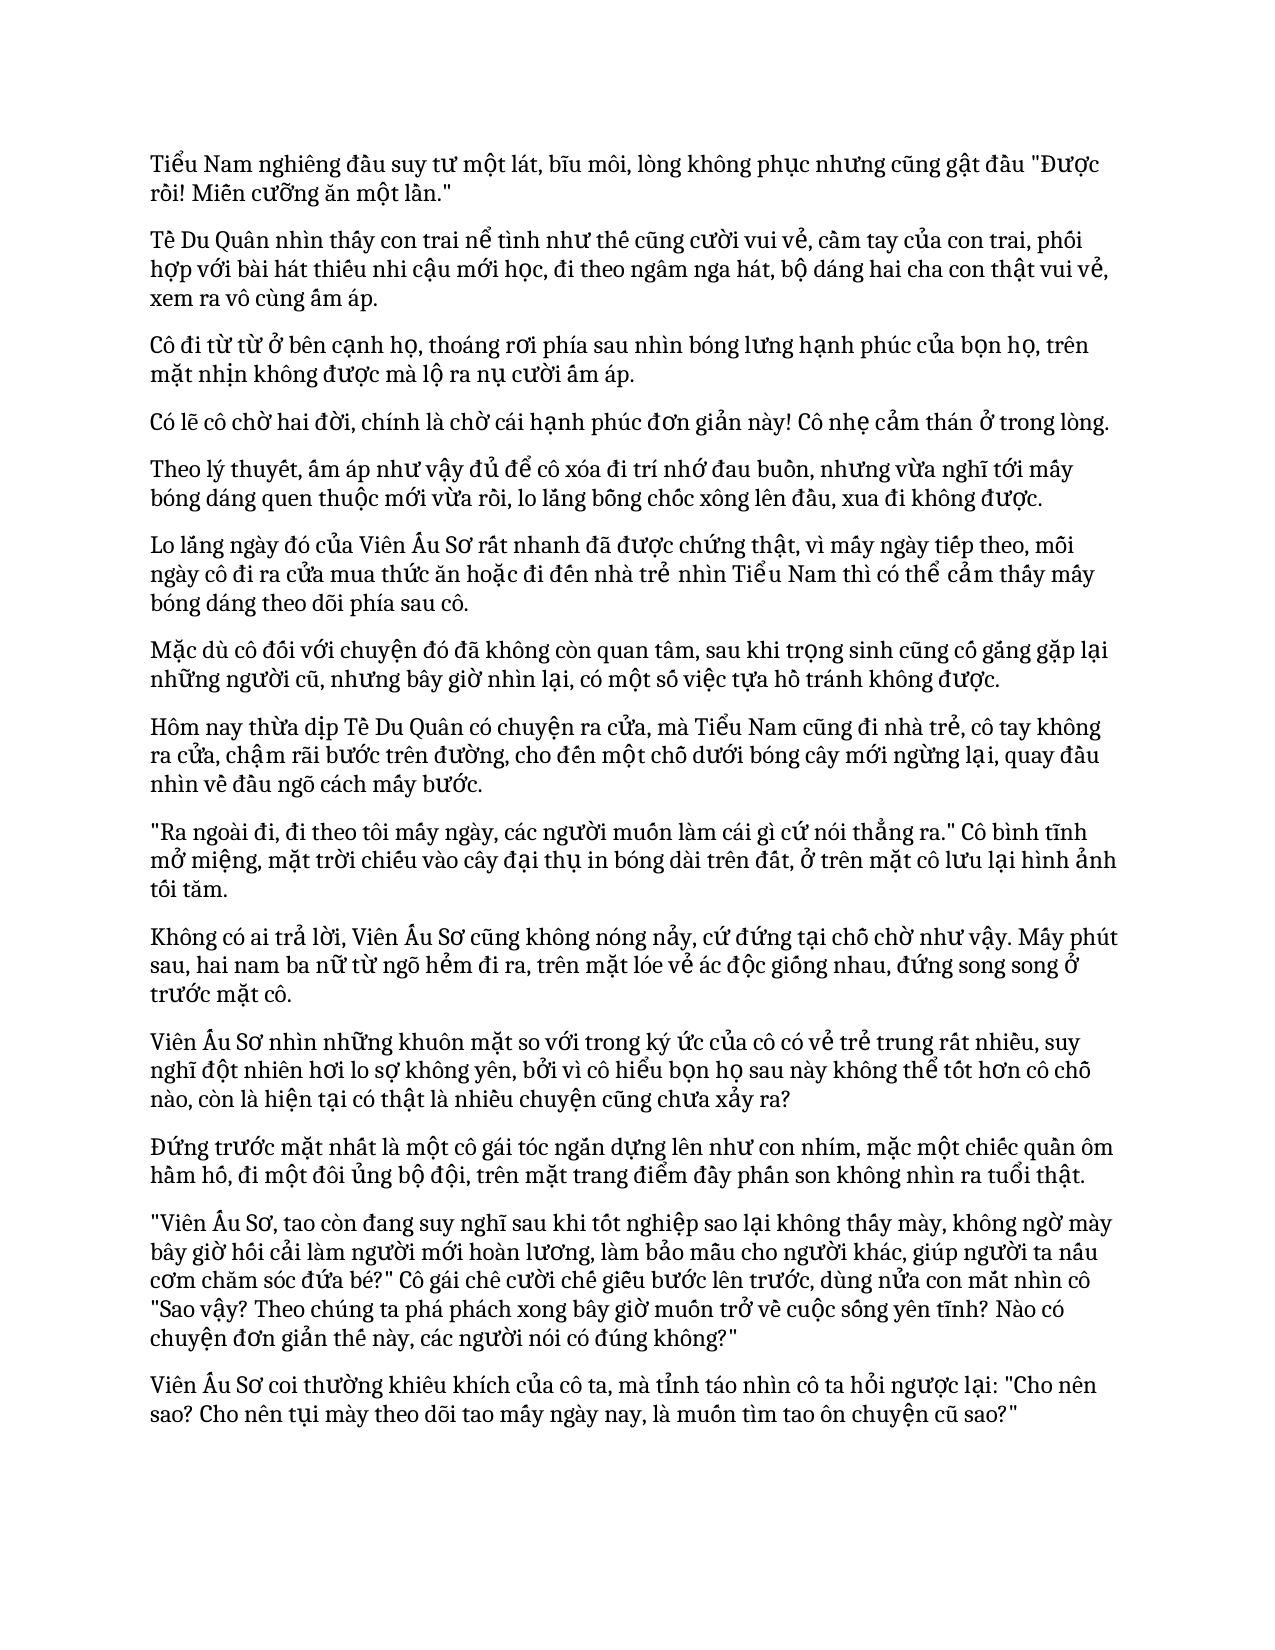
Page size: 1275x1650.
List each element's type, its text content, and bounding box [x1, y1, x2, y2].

text Tề Du Quân nhìn thấy con trai nể tình như thế cũng cười vui vẻ, cầm tay của con trai, phối hợp với bài hát thiếu nhi cậu mới học, đi theo ngâm nga hát, bộ dáng hai cha con thật vui vẻ, xem ra vô cùng ấm áp. [150, 226, 1125, 312]
text Viên Ấu Sơ coi thường khiêu khích của cô ta, mà tỉnh táo nhìn cô ta hỏi ngược lại: "Cho nên sao? Cho nên tụi mày theo dõi tao mấy ngày nay, là muốn tìm tao ôn chuyện cũ sao?" [150, 1371, 1125, 1429]
text Đứng trước mặt nhất là một cô gái tóc ngắn dựng lên như con nhím, mặc một chiếc quần ôm hầm hố, đi một đôi ủng bộ đội, trên mặt trang điểm đầy phấn son không nhìn ra tuổi thật. [150, 1132, 1125, 1190]
text Lo lắng ngày đó của Viên Ấu Sơ rất nhanh đã được chứng thật, vì mấy ngày tiếp theo, mỗi ngày cô đi ra cửa mua thức ăn hoặc đi đến nhà trẻ nhìn Tiểu Nam thì có thể cảm thấy mấy bóng dáng theo dõi phía sau cô. [150, 531, 1125, 617]
text "Ra ngoài đi, đi theo tôi mấy ngày, các người muốn làm cái gì cứ nói thẳng ra." Cô bình tĩnh mở miệng, mặt trời chiếu vào cây đại thụ in bóng dài trên đất, ở trên mặt cô lưu lại hình ảnh tối tăm. [150, 817, 1125, 904]
text Cô đi từ từ ở bên cạnh họ, thoáng rơi phía sau nhìn bóng lưng hạnh phúc của bọn họ, trên mặt nhịn không được mà lộ ra nụ cười ấm áp. [150, 331, 1125, 389]
text Hôm nay thừa dịp Tề Du Quân có chuyện ra cửa, mà Tiểu Nam cũng đi nhà trẻ, cô tay không ra cửa, chậm rãi bước trên đường, cho đến một chỗ dưới bóng cây mới ngừng lại, quay đầu nhìn về đầu ngõ cách mấy bước. [150, 712, 1125, 799]
text Mặc dù cô đối với chuyện đó đã không còn quan tâm, sau khi trọng sinh cũng cố gắng gặp lại những người cũ, nhưng bây giờ nhìn lại, có một số việc tựa hồ tránh không được. [150, 636, 1125, 694]
text Theo lý thuyết, ấm áp như vậy đủ để cô xóa đi trí nhớ đau buồn, nhưng vừa nghĩ tới mấy bóng dáng quen thuộc mới vừa rồi, lo lắng bỗng chốc xông lên đầu, xua đi không được. [150, 455, 1125, 512]
text Không có ai trả lời, Viên Ấu Sơ cũng không nóng nảy, cứ đứng tại chỗ chờ như vậy. Mấy phút sau, hai nam ba nữ từ ngõ hẻm đi ra, trên mặt lóe vẻ ác độc giống nhau, đứng song song ở trước mặt cô. [150, 922, 1125, 1009]
text "Viên Ấu Sơ, tao còn đang suy nghĩ sau khi tốt nghiệp sao lại không thấy mày, không ngờ mày bây giờ hối cải làm người mới hoàn lương, làm bảo mẫu cho người khác, giúp người ta nấu cơm chăm sóc đứa bé?" Cô gái chê cười chế giễu bước lên trước, dùng nửa con mắt nhìn cô "Sao vậy? Theo chúng ta phá phách xong bây giờ muốn trở về cuộc sống yên tĩnh? Nào có chuyện đơn giản thế này, các người nói có đúng không?" [150, 1209, 1125, 1352]
text Có lẽ cô chờ hai đời, chính là chờ cái hạnh phúc đơn giản này! Cô nhẹ cảm thán ở trong lòng. [150, 407, 1125, 436]
text Viên Ấu Sơ nhìn những khuôn mặt so với trong ký ức của cô có vẻ trẻ trung rất nhiều, suy nghĩ đột nhiên hơi lo sợ không yên, bởi vì cô hiểu bọn họ sau này không thể tốt hơn cô chỗ nào, còn là hiện tại có thật là nhiều chuyện cũng chưa xảy ra? [150, 1027, 1125, 1114]
text Tiểu Nam nghiêng đầu suy tư một lát, bĩu môi, lòng không phục nhưng cũng gật đầu "Được rồi! Miễn cưỡng ăn một lần." [150, 150, 1125, 207]
